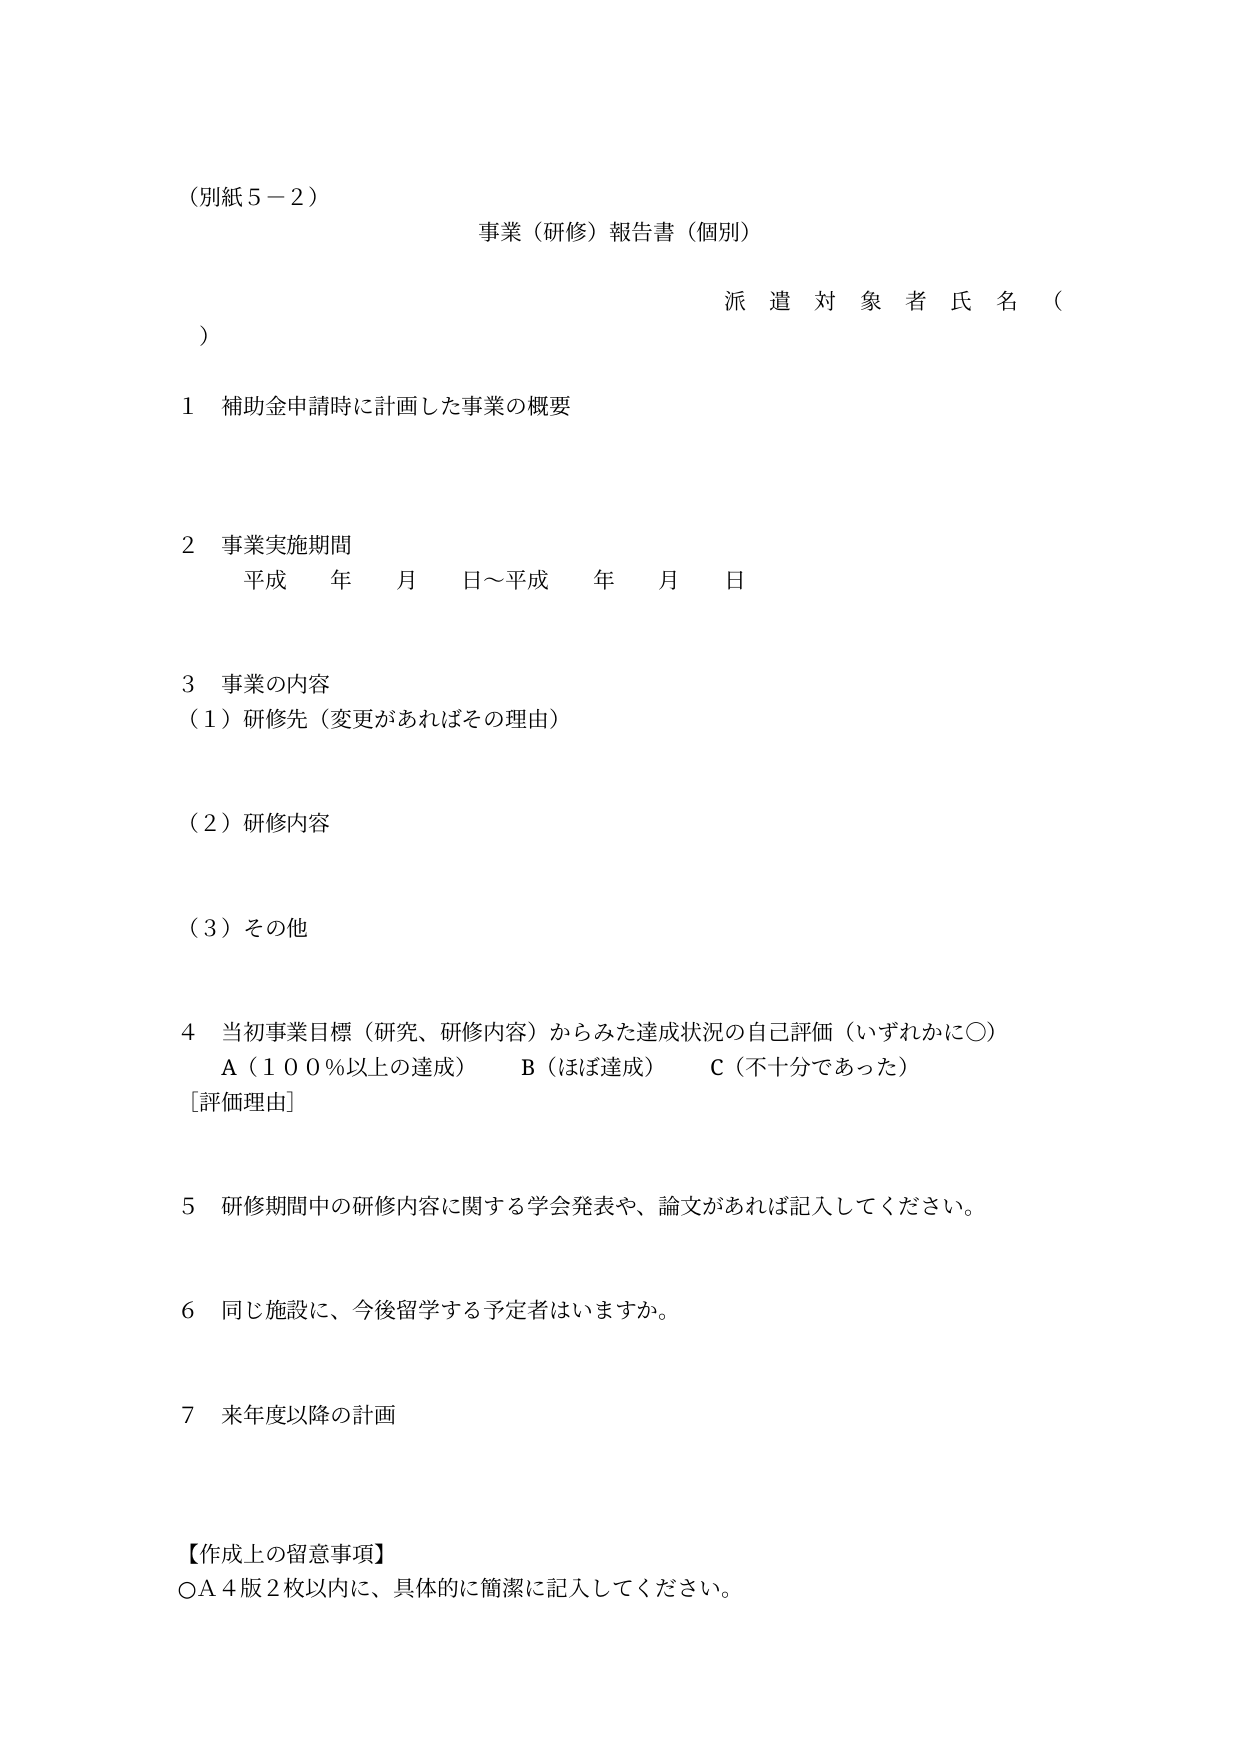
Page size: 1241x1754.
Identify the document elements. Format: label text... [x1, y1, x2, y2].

text ３ 事業の内容 [177, 666, 1063, 700]
text ５ 研修期間中の研修内容に関する学会発表や、論文があれば記入してください。 [177, 1187, 1063, 1222]
text 派遣対象者氏名（ ） [177, 283, 1063, 352]
text ２ 事業実施期間 [177, 526, 1063, 561]
text （２）研修内容 [177, 805, 1063, 839]
text （別紙５－２） [177, 178, 1063, 213]
text ○Ａ４版２枚以内に、具体的に簡潔に記入してください。 [177, 1570, 1063, 1605]
text ７ 来年度以降の計画 [177, 1396, 1063, 1431]
text （３）その他 [177, 909, 1063, 944]
text １ 補助金申請時に計画した事業の概要 [177, 387, 1063, 422]
text 【作成上の留意事項】 [177, 1535, 1063, 1570]
text （１）研修先（変更があればその理由） [177, 700, 1063, 735]
text ４ 当初事業目標（研究、研修内容）からみた達成状況の自己評価（いずれかに○） [177, 1013, 1063, 1048]
text 平成 年 月 日～平成 年 月 日 [177, 561, 1063, 596]
text ［評価理由］ [177, 1083, 1063, 1118]
text ６ 同じ施設に、今後留学する予定者はいますか。 [177, 1292, 1063, 1327]
text 事業（研修）報告書（個別） [177, 213, 1063, 248]
text A（１００％以上の達成） B（ほぼ達成） C（不十分であった） [177, 1048, 1063, 1083]
